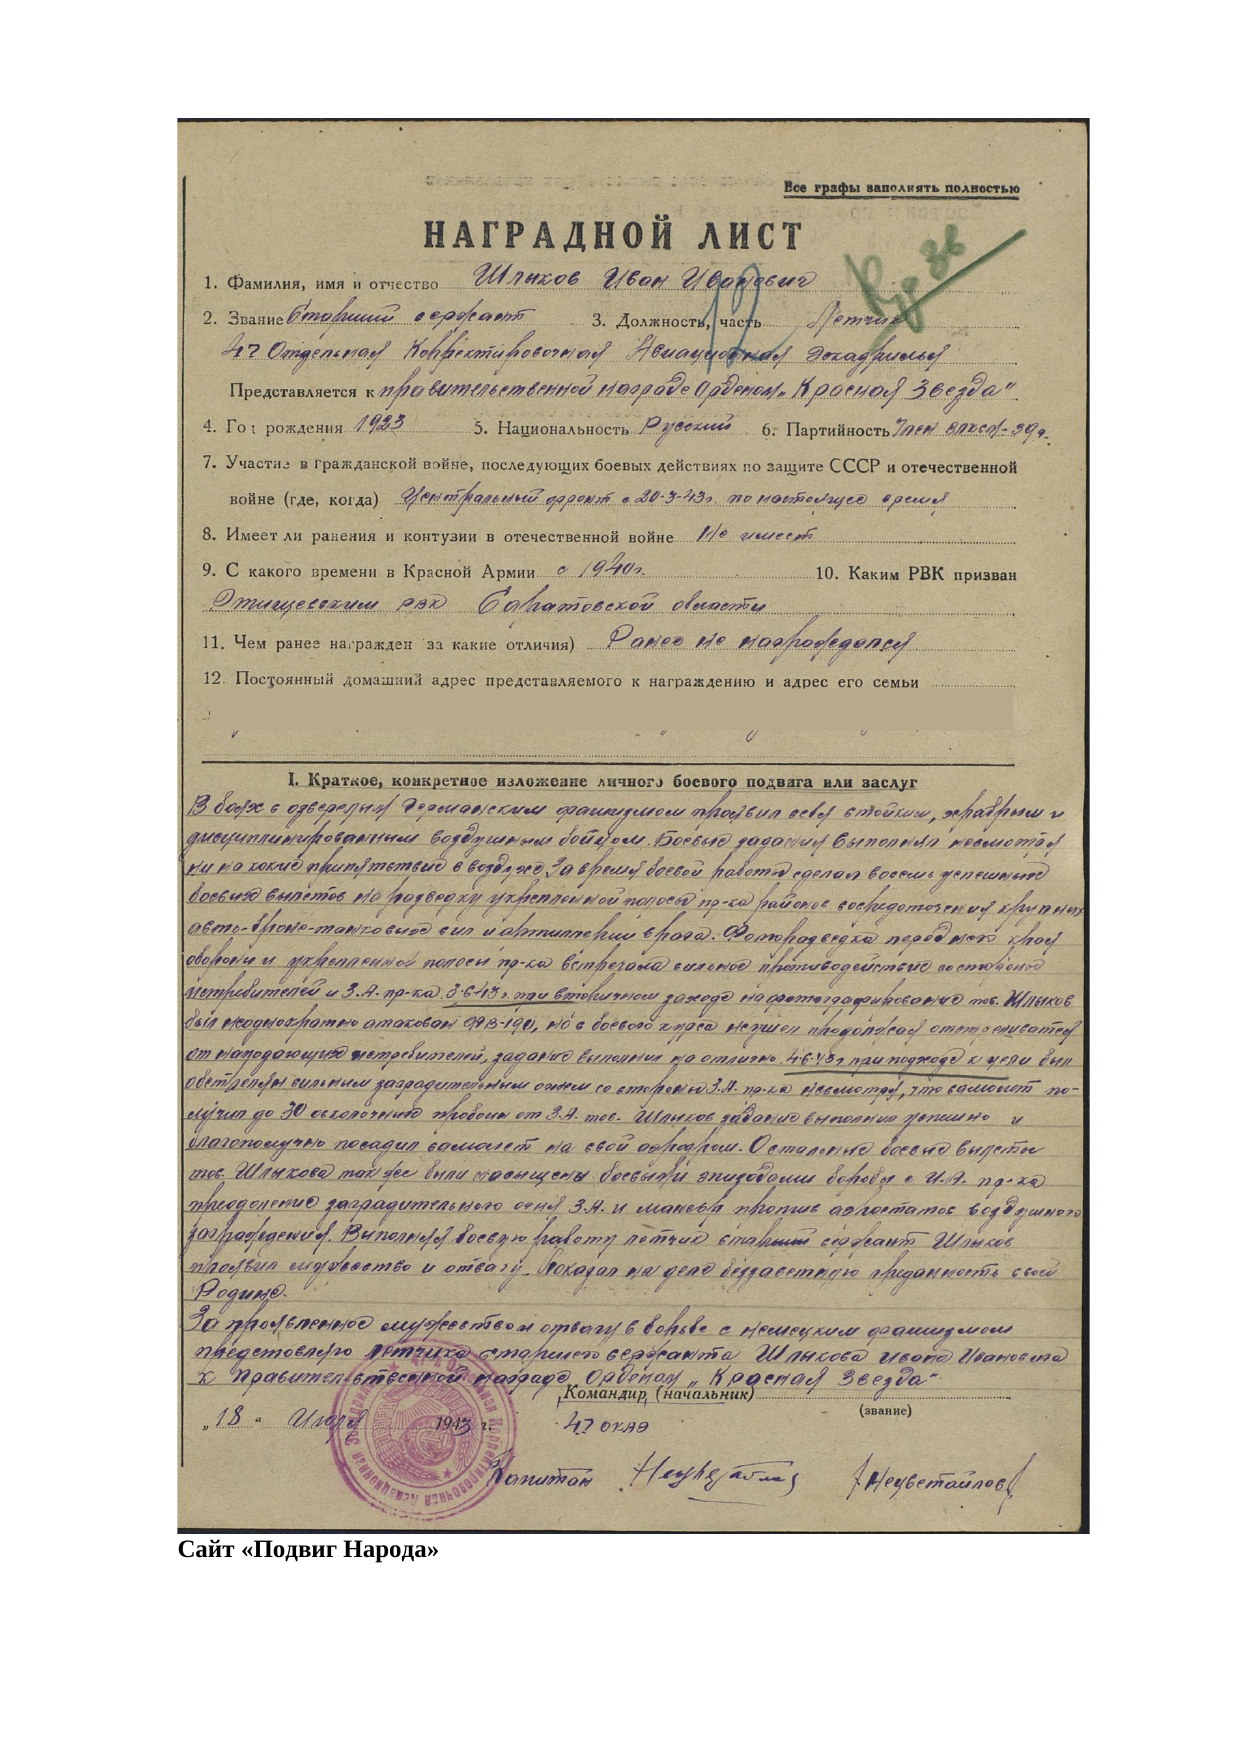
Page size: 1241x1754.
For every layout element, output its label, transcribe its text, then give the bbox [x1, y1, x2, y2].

text Сайт «Подвиг Народа» [177, 1534, 1152, 1562]
picture [177, 118, 1090, 1534]
